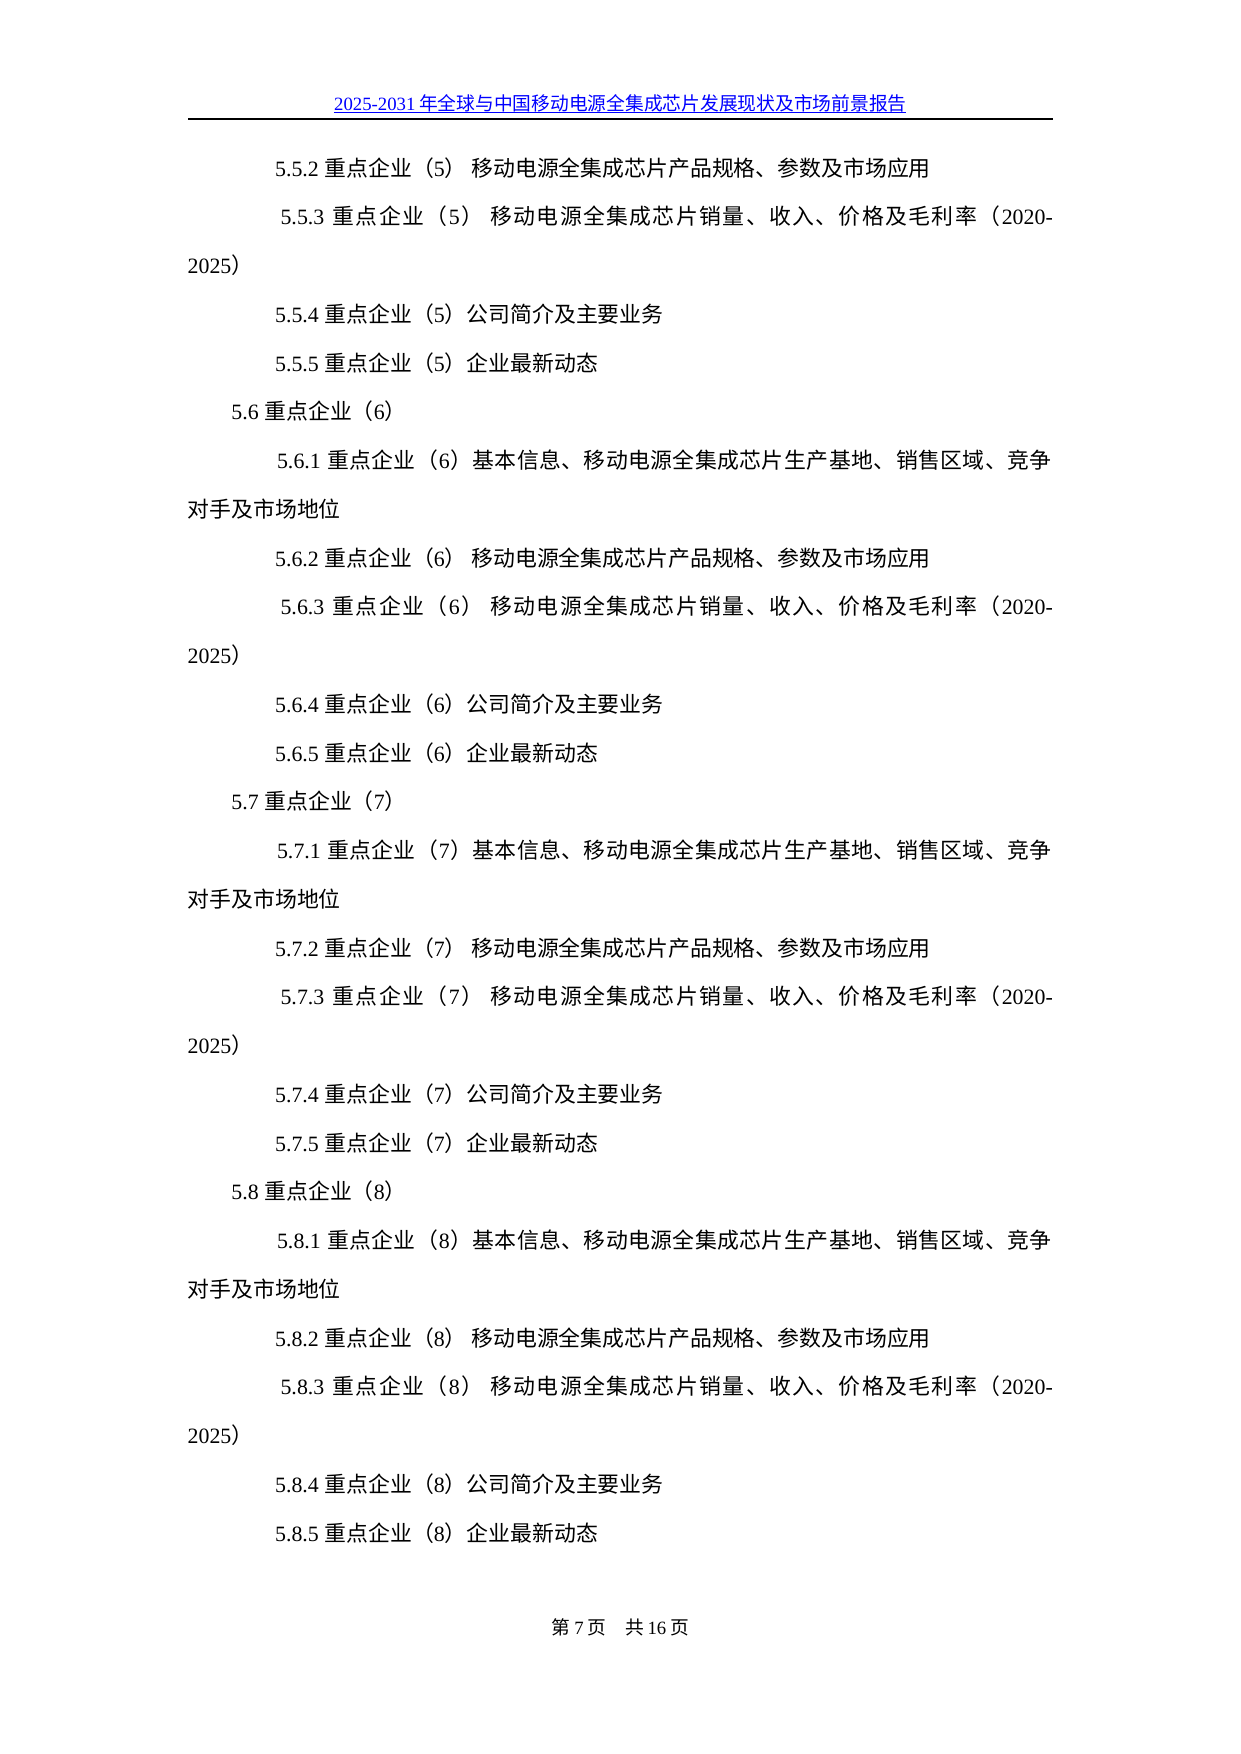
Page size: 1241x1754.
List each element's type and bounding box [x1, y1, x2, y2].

text [187, 150, 1053, 1548]
